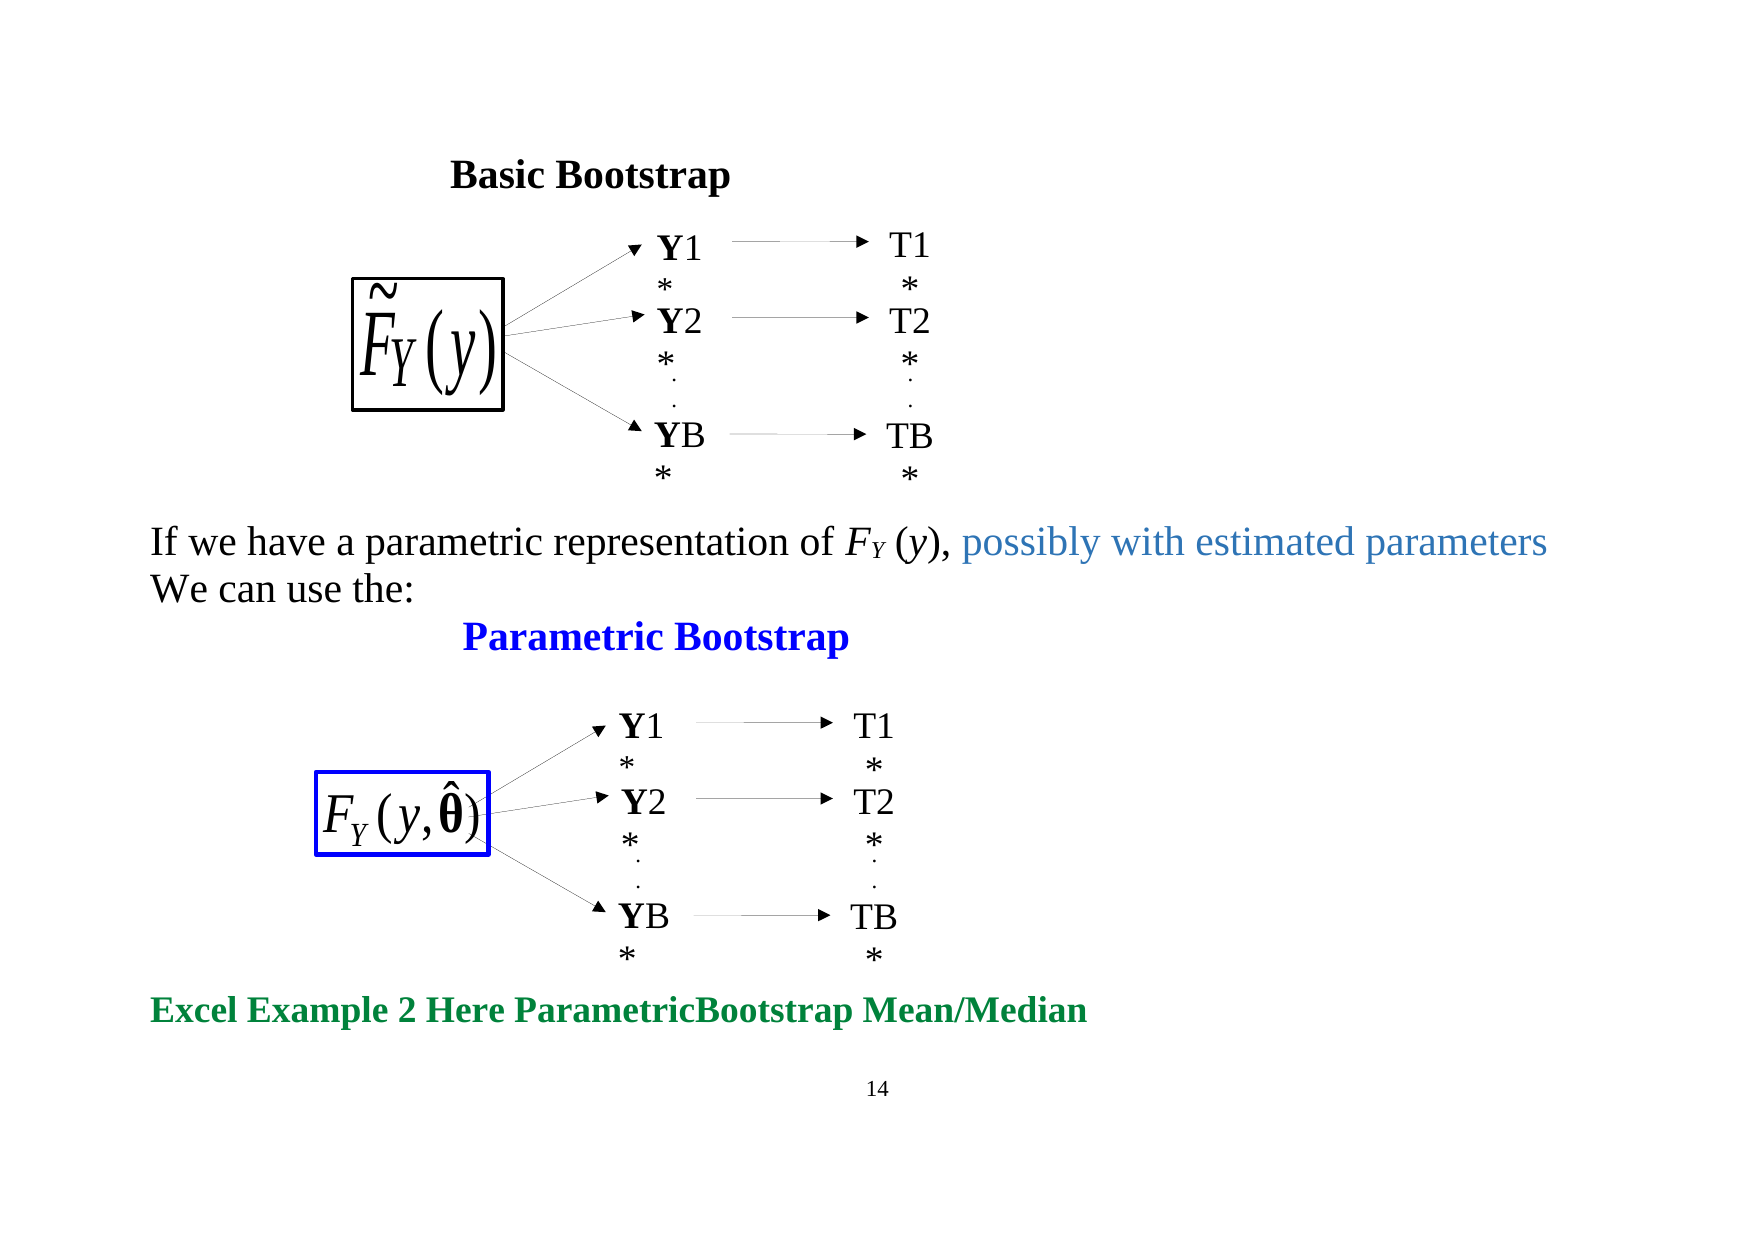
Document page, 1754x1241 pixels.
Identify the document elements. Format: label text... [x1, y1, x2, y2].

text Excel Example 2 Here ParametricBootstrap Mean/Median [150, 987, 1604, 1031]
text We can use the: [150, 564, 1604, 612]
text Basic Bootstrap [150, 150, 1604, 198]
text Parametric Bootstrap [150, 612, 1604, 660]
text If we have a parametric representation of FY (y), possibly with estimated parameters [150, 516, 1604, 564]
